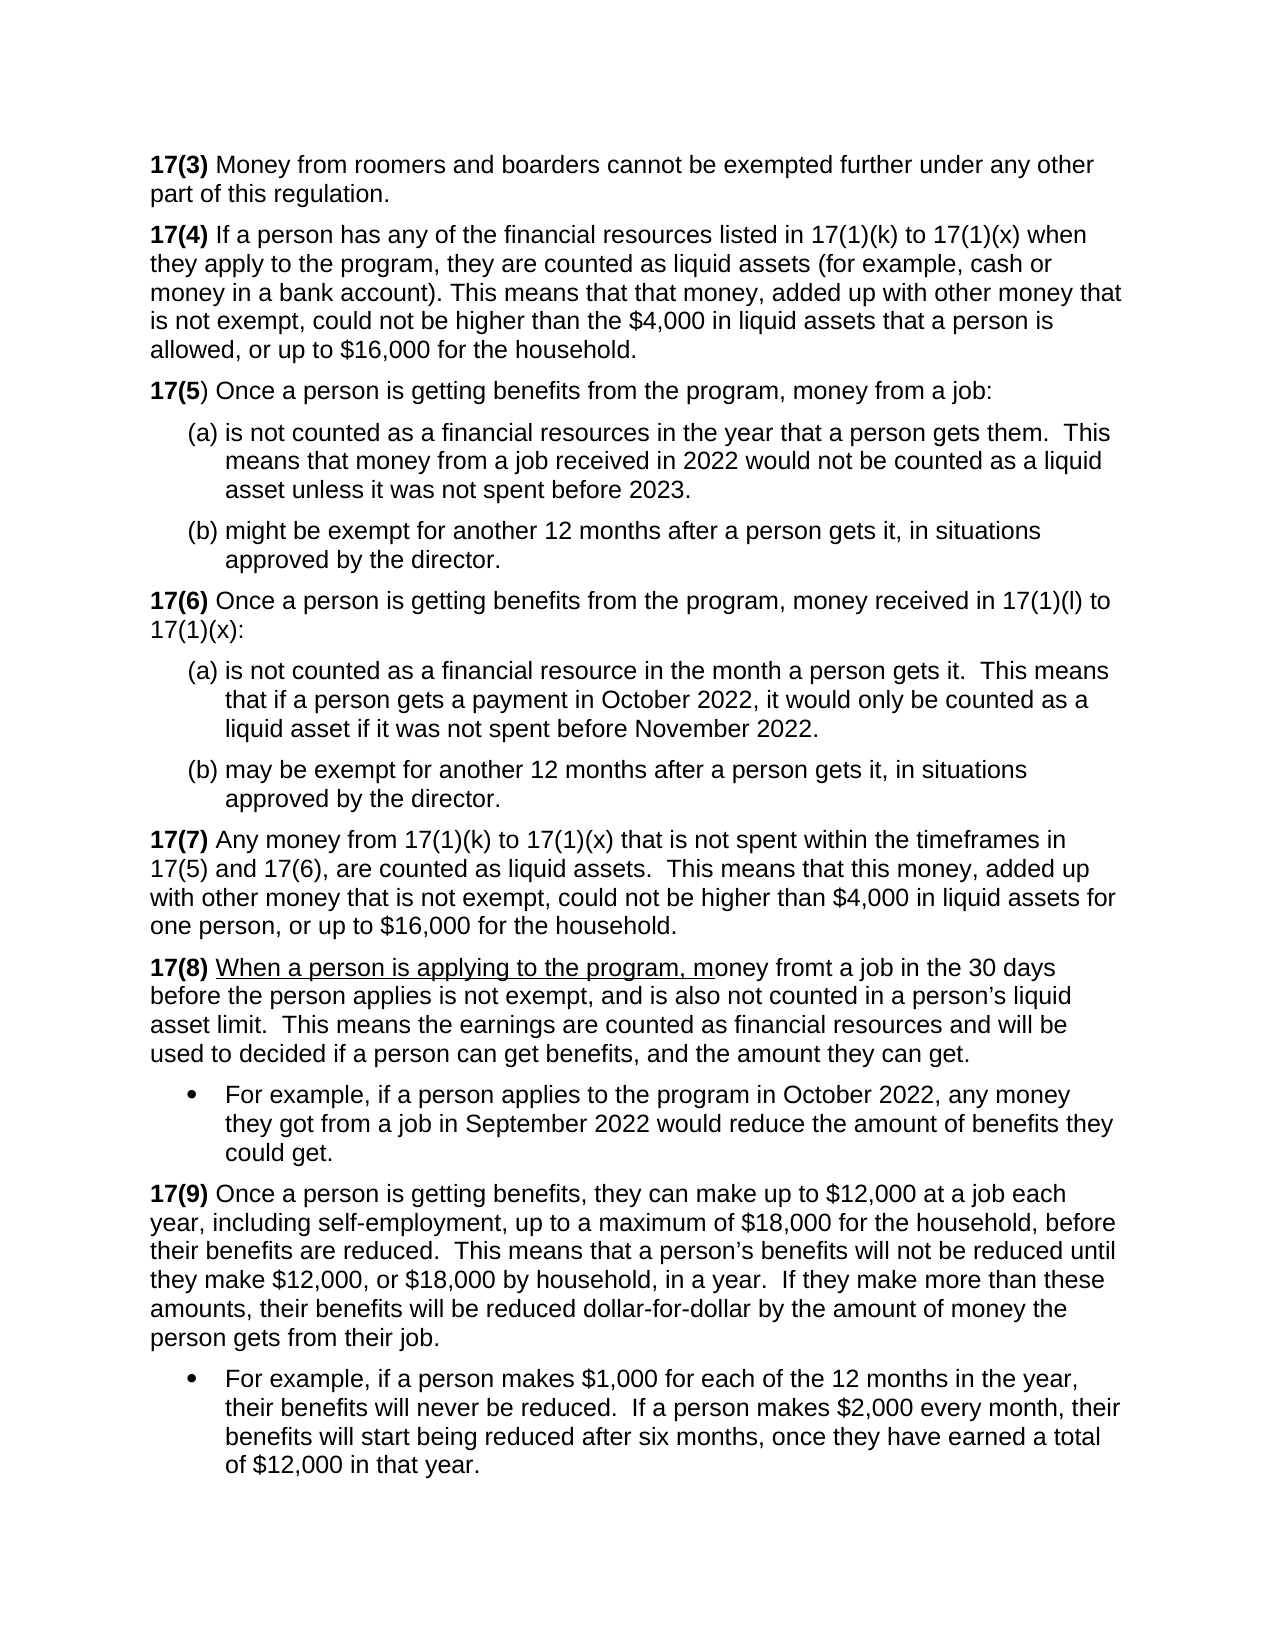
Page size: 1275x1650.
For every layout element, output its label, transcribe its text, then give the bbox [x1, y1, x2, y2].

text 17(9) Once a person is getting benefits, they can make up to $12,000 at a job each year, including self-employment, up to a maximum of $18,000 for the household, before their benefits are reduced. This means that a person’s benefits will not be reduced until they make $12,000, or $18,000 by household, in a year. If they make more than these amounts, their benefits will be reduced dollar-for-dollar by the amount of money the person gets from their job. [150, 1179, 1125, 1351]
list may be exempt for another 12 months after a person gets it, in situations approved by the director. [187, 755, 1125, 812]
text 17(5) Once a person is getting benefits from the program, money from a job: [150, 376, 1125, 405]
list might be exempt for another 12 months after a person gets it, in situations approved by the director. [187, 516, 1125, 574]
list For example, if a person makes $1,000 for each of the 12 months in the year, their benefits will never be reduced. If a person makes $2,000 every month, their benefits will start being reduced after six months, once they have earned a total of $12,000 in that year. [187, 1364, 1125, 1479]
text 17(8) When a person is applying to the program, money fromt a job in the 30 days before the person applies is not exempt, and is also not counted in a person’s liquid asset limit. This means the earnings are counted as financial resources and will be used to decided if a person can get benefits, and the amount they can get. [150, 952, 1125, 1067]
text 17(6) Once a person is getting benefits from the program, money received in 17(1)(l) to 17(1)(x): [150, 586, 1125, 644]
list is not counted as a financial resource in the month a person gets it. This means that if a person gets a payment in October 2022, it would only be counted as a liquid asset if it was not spent before November 2022. [187, 656, 1125, 742]
list For example, if a person applies to the program in October 2022, any money they got from a job in September 2022 would reduce the amount of benefits they could get. [187, 1080, 1125, 1166]
text 17(3) Money from roomers and boarders cannot be exempted further under any other part of this regulation. [150, 150, 1125, 207]
text 17(7) Any money from 17(1)(k) to 17(1)(x) that is not spent within the timeframes in 17(5) and 17(6), are counted as liquid assets. This means that this money, added up with other money that is not exempt, could not be higher than $4,000 in liquid assets for one person, or up to $16,000 for the household. [150, 825, 1125, 940]
list is not counted as a financial resources in the year that a person gets them. This means that money from a job received in 2022 would not be counted as a liquid asset unless it was not spent before 2023. [187, 417, 1125, 504]
text 17(4) If a person has any of the financial resources listed in 17(1)(k) to 17(1)(x) when they apply to the program, they are counted as liquid assets (for example, cash or money in a bank account). This means that that money, added up with other money that is not exempt, could not be higher than the $4,000 in liquid assets that a person is allowed, or up to $16,000 for the household. [150, 220, 1125, 364]
